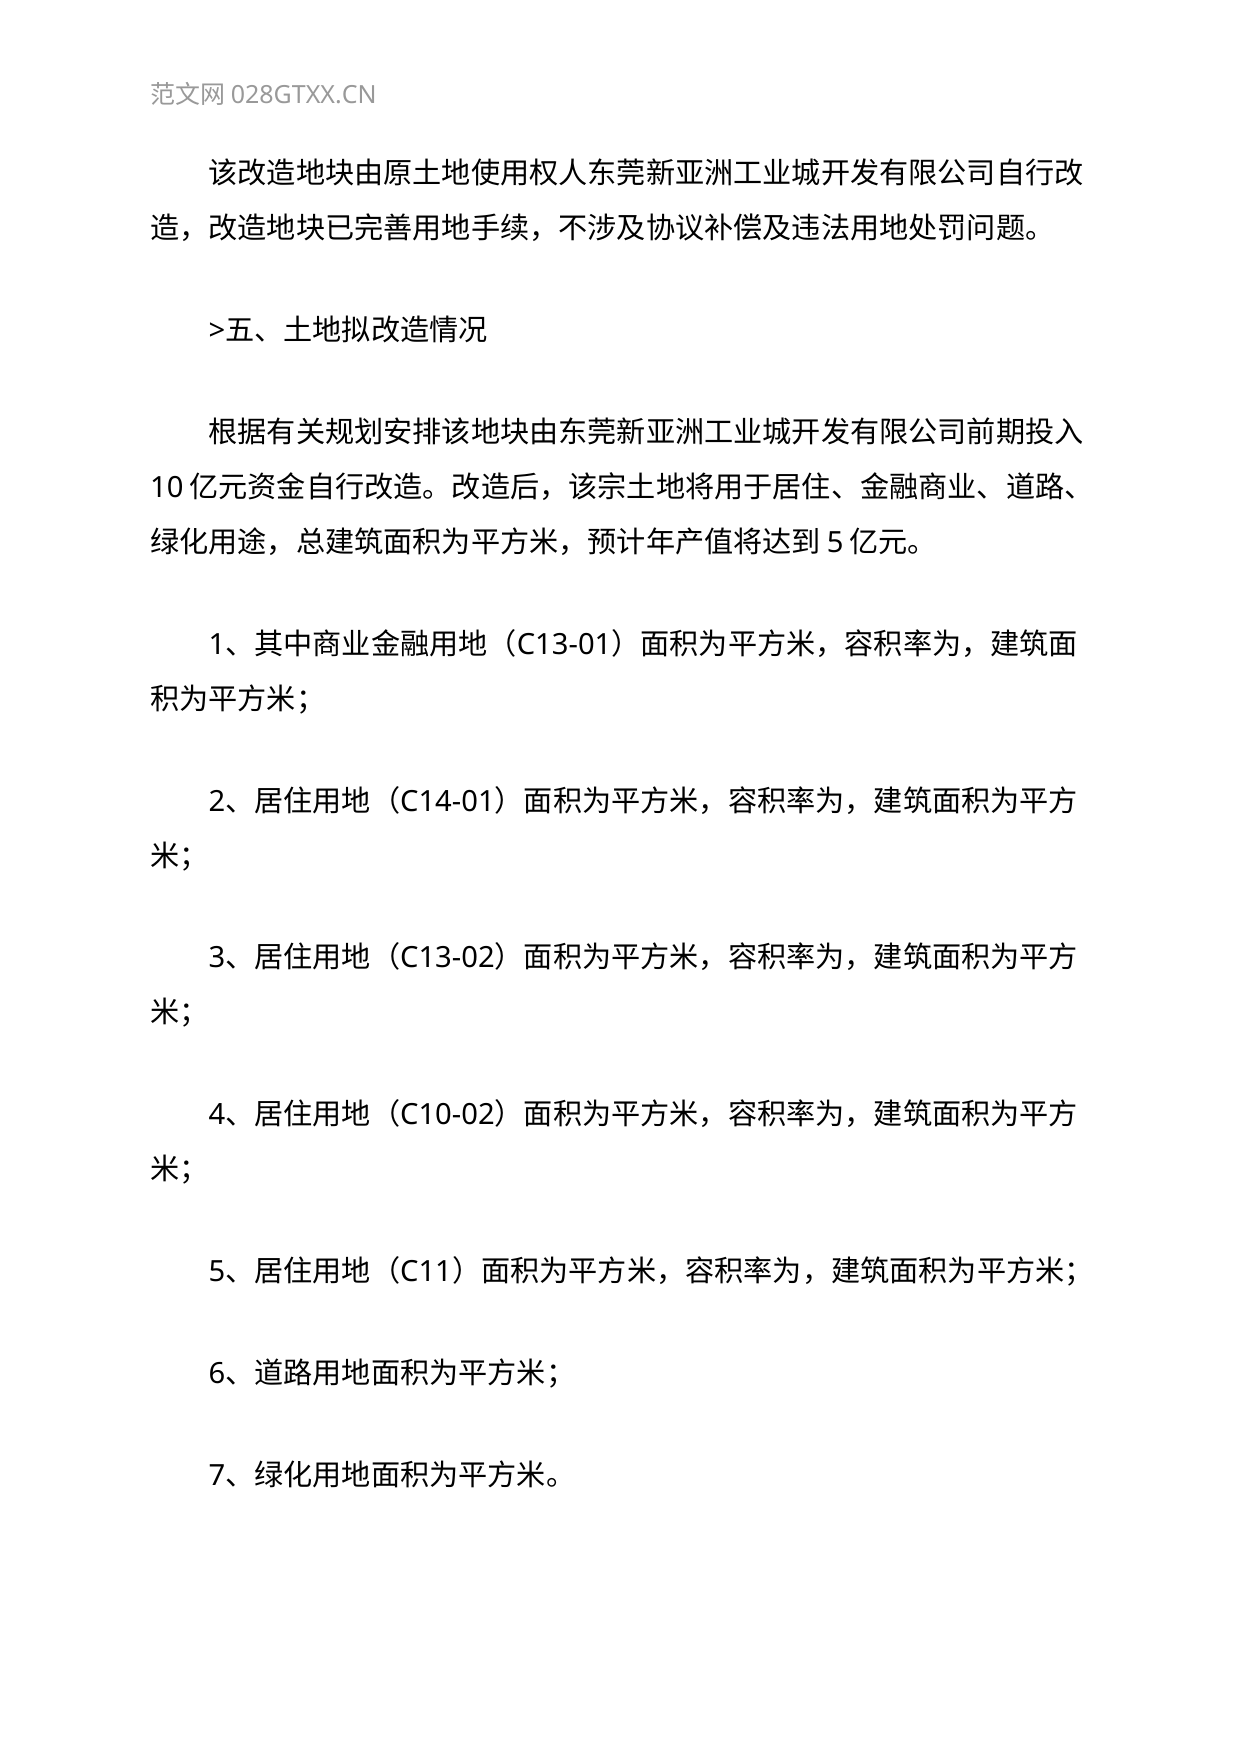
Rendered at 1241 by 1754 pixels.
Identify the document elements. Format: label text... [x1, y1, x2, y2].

text 7、绿化用地面积为平方米。 [150, 1452, 1090, 1494]
text 根据有关规划安排该地块由东莞新亚洲工业城开发有限公司前期投入10亿元资金自行改造。改造后，该宗土地将用于居住、金融商业、道路、绿化用途，总建筑面积为平方米，预计年产值将达到5亿元。 [150, 409, 1090, 561]
text 1、其中商业金融用地（C13-01）面积为平方米，容积率为，建筑面积为平方米； [150, 621, 1090, 718]
text 该改造地块由原土地使用权人东莞新亚洲工业城开发有限公司自行改造，改造地块已完善用地手续，不涉及协议补偿及违法用地处罚问题。 [150, 150, 1090, 247]
text 3、居住用地（C13-02）面积为平方米，容积率为，建筑面积为平方米； [150, 934, 1090, 1031]
text 5、居住用地（C11）面积为平方米，容积率为，建筑面积为平方米； [150, 1248, 1090, 1290]
text 2、居住用地（C14-01）面积为平方米，容积率为，建筑面积为平方米； [150, 777, 1090, 874]
text 4、居住用地（C10-02）面积为平方米，容积率为，建筑面积为平方米； [150, 1091, 1090, 1188]
text 6、道路用地面积为平方米； [150, 1349, 1090, 1392]
text >五、土地拟改造情况 [150, 307, 1090, 349]
